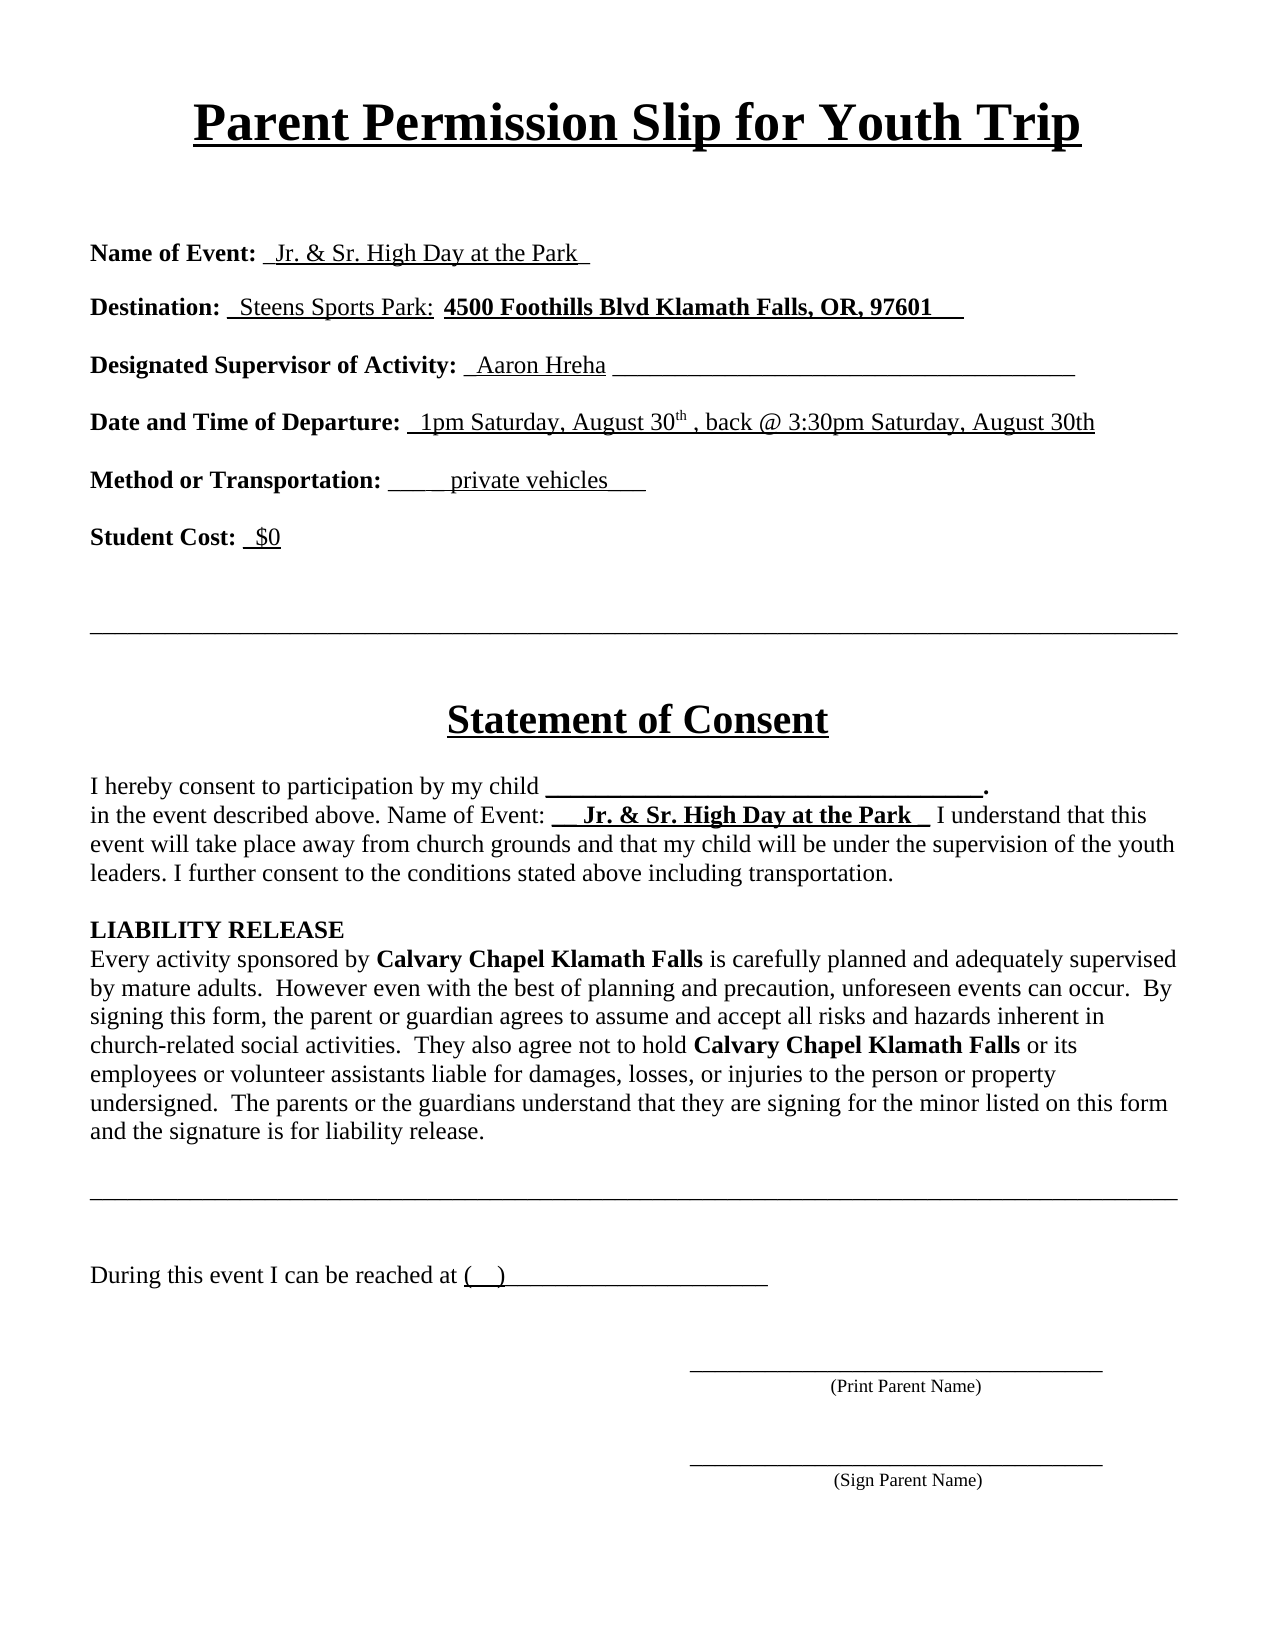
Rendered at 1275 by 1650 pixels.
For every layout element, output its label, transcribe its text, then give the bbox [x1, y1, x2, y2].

text During this event I can be reached at ( )_____________________ [90, 1260, 1185, 1289]
text LIABILITY RELEASE [90, 915, 1185, 944]
text _________________________________ [90, 1440, 1185, 1469]
text _______________________________________________________________________________________ [90, 608, 1185, 637]
text (Sign Parent Name) [90, 1469, 1185, 1490]
text Statement of Consent [90, 695, 1185, 743]
text _______________________________________________________________________________________ [90, 1174, 1185, 1203]
text (Print Parent Name) [90, 1375, 1185, 1397]
text in the event described above. Name of Event: __ Jr. & Sr. High Day at the Park _ I understand that this event will take place away from church grounds and that my child will be under the supervision of the youth leaders. I further consent to the conditions stated above including transportation. [90, 800, 1185, 886]
text _________________________________ [90, 1346, 1185, 1375]
text Method or Transportation: ___ _ private vehicles___ [90, 465, 1185, 493]
text Student Cost: _$0 [90, 522, 1185, 551]
text Date and Time of Departure: 1pm Saturday, August 30th , back @ 3:30pm Saturday, August 30th [90, 407, 1185, 436]
text Designated Supervisor of Activity: _Aaron Hreha _____________________________________ [90, 350, 1185, 378]
text I hereby consent to participation by my child ___________________________________. [90, 771, 1185, 800]
text Parent Permission Slip for Youth Trip [90, 90, 1185, 152]
text Name of Event: _Jr. & Sr. High Day at the Park_ [90, 238, 1185, 267]
text Every activity sponsored by Calvary Chapel Klamath Falls is carefully planned and adequately supervised by mature adults. However even with the best of planning and precaution, unforeseen events can occur. By signing this form, the parent or guardian agrees to assume and accept all risks and hazards inherent in church-related social activities. They also agree not to hold Calvary Chapel Klamath Falls or its employees or volunteer assistants liable for damages, losses, or injuries to the person or property undersigned. The parents or the guardians understand that they are signing for the minor listed on this form and the signature is for liability release. [90, 944, 1185, 1145]
text Destination: _Steens Sports Park: 4500 Foothills Blvd Klamath Falls, OR, 97601__ [90, 292, 1185, 321]
